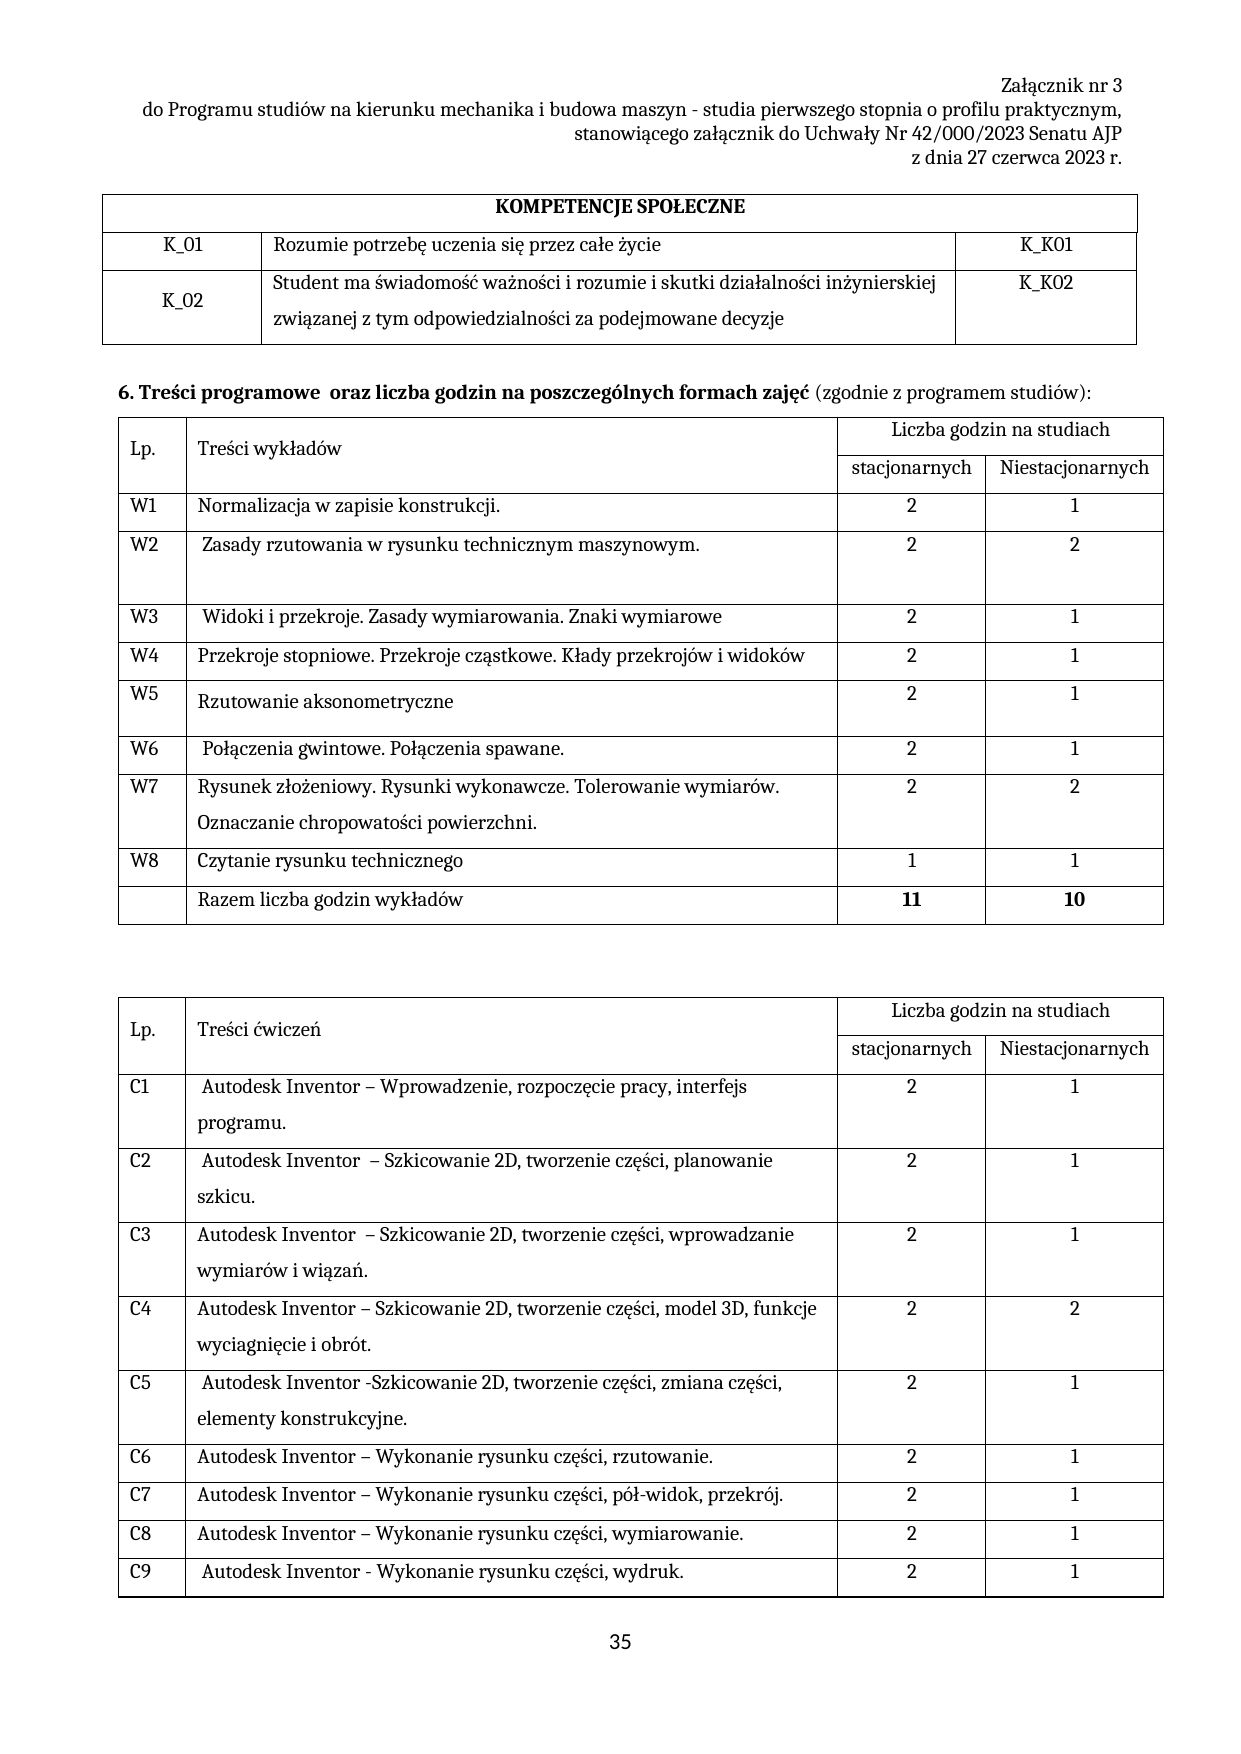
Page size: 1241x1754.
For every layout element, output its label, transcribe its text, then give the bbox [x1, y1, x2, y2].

table_cell K_K02 [956, 271, 1136, 344]
table_cell 1 [986, 605, 1163, 642]
table_cell 15 [838, 887, 985, 924]
table_cell Autodesk Inventor – Wykonanie rysunku części, wymiarowanie. [186, 1521, 837, 1558]
table_cell 1 [986, 1559, 1163, 1596]
table_header Liczba godzin na studiach [838, 998, 1163, 1035]
table_cell Niestacjonarnych [986, 1036, 1163, 1073]
table_cell KOMPETENCJE SPOŁECZNE [103, 195, 1137, 232]
table_header Treści wykładów [187, 418, 837, 493]
table_cell 1 [986, 1521, 1163, 1558]
table_cell W8 [119, 849, 186, 886]
table_cell C5 [119, 1371, 185, 1444]
table_cell W1 [119, 494, 186, 531]
table_cell 2 [838, 775, 985, 848]
table_cell Autodesk Inventor – Szkicowanie 2D, tworzenie części, model 3D, funkcje wyciagnięcie i obrót. [186, 1297, 837, 1370]
table_cell 1 [986, 1149, 1163, 1222]
table_cell C6 [119, 1445, 185, 1482]
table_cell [186, 1559, 837, 1596]
table_cell Widoki i przekroje. Zasady wymiarowania. Znaki wymiarowe [187, 605, 837, 642]
table_cell W7 [119, 775, 186, 848]
table_cell K_K01 [956, 233, 1136, 270]
table_cell 1 [986, 681, 1163, 736]
table_cell 2 [838, 1149, 985, 1222]
table_cell Autodesk Inventor – Wprowadzenie, rozpoczęcie pracy, interfejs programu. [186, 1075, 837, 1148]
table_cell 2 [986, 1297, 1163, 1370]
table_cell W4 [119, 643, 186, 680]
table_cell Zasady rzutowania w rysunku technicznym maszynowym. [187, 532, 837, 604]
table_cell Czytanie rysunku technicznego [187, 849, 837, 886]
table_cell 1 [986, 1371, 1163, 1444]
table_cell 2 [838, 1483, 985, 1520]
table_cell Przekroje stopniowe. Przekroje cząstkowe. Kłady przekrojów i widoków [187, 643, 837, 680]
table_cell 1 [986, 1483, 1163, 1520]
table_cell K_01 [103, 233, 261, 270]
table_cell C9 [119, 1559, 185, 1596]
table_cell C2 [119, 1149, 185, 1222]
table_cell W2 [119, 532, 186, 604]
table_cell 2 [838, 643, 985, 680]
table_cell 1 [986, 737, 1163, 774]
table_cell C8 [119, 1521, 185, 1558]
table_cell Autodesk Inventor – Wykonanie rysunku części, pół-widok, przekrój. [186, 1483, 837, 1520]
table_cell 2 [838, 681, 985, 736]
table_cell C3 [119, 1223, 185, 1296]
table_cell 2 [838, 1223, 985, 1296]
table_cell 2 [838, 1521, 985, 1558]
table_cell C1 [119, 1075, 185, 1148]
table_cell C4 [119, 1297, 185, 1370]
table_cell Student ma świadomość ważności i rozumie i skutki działalności inżynierskiej związanej z tym odpowiedzialności za podejmowane decyzje [262, 271, 955, 344]
table_cell 1 [838, 849, 985, 886]
table_cell Rysunek złożeniowy. Rysunki wykonawcze. Tolerowanie wymiarów. Oznaczanie chropowatości powierzchni. [187, 775, 837, 848]
table_cell Autodesk Inventor – Szkicowanie 2D, tworzenie części, wprowadzanie wymiarów i wiązań. [186, 1223, 837, 1296]
text 6. Treści programowe oraz liczba godzin na poszczególnych formach zajęć (zgodnie z programem studiów): [118, 381, 1122, 405]
table_cell 1 [986, 494, 1163, 531]
table_cell Rozumie potrzebę uczenia się przez całe życie [262, 233, 955, 270]
table_cell 2 [838, 737, 985, 774]
table_cell 1 [986, 1075, 1163, 1148]
table_cell K_02 [103, 271, 261, 344]
table_cell 2 [838, 1445, 985, 1482]
table_cell [119, 887, 186, 924]
table_cell 2 [838, 532, 985, 604]
table_header Lp. [119, 418, 186, 493]
table_cell Razem liczba godzin wykładów [187, 887, 837, 924]
table_cell Połączenia gwintowe. Połączenia spawane. [187, 737, 837, 774]
table_cell stacjonarnych [838, 456, 985, 493]
table_cell Autodesk Inventor -Szkicowanie 2D, tworzenie części, zmiana części, elementy konstrukcyjne. [186, 1371, 837, 1444]
table_cell Autodesk Inventor – Szkicowanie 2D, tworzenie części, planowanie szkicu. [186, 1149, 837, 1222]
table_cell Autodesk Inventor – Wykonanie rysunku części, rzutowanie. [186, 1445, 837, 1482]
table_cell 1 [986, 849, 1163, 886]
table_cell 2 [838, 1297, 985, 1370]
table_cell 2 [838, 1075, 985, 1148]
table_cell Rzutowanie aksonometryczne [187, 681, 837, 736]
table_cell 2 [838, 1559, 985, 1596]
table_cell 1 [986, 643, 1163, 680]
table_header Liczba godzin na studiach [838, 418, 1163, 455]
table_cell 2 [838, 1371, 985, 1444]
table_cell 2 [838, 605, 985, 642]
table_header Lp. [119, 998, 185, 1073]
table_header Treści ćwiczeń [186, 998, 837, 1073]
table_cell 2 [986, 775, 1163, 848]
table_cell 2 [986, 532, 1163, 604]
table_cell C7 [119, 1483, 185, 1520]
table_cell W5 [119, 681, 186, 736]
table_cell Normalizacja w zapisie konstrukcji. [187, 494, 837, 531]
table_cell 2 [838, 494, 985, 531]
table_cell Niestacjonarnych [986, 456, 1163, 493]
table_cell W3 [119, 605, 186, 642]
table_cell stacjonarnych [838, 1036, 985, 1073]
table_cell 1 [986, 1445, 1163, 1482]
table_cell 1 [986, 1223, 1163, 1296]
table_cell W6 [119, 737, 186, 774]
table_cell 10 [986, 887, 1163, 924]
